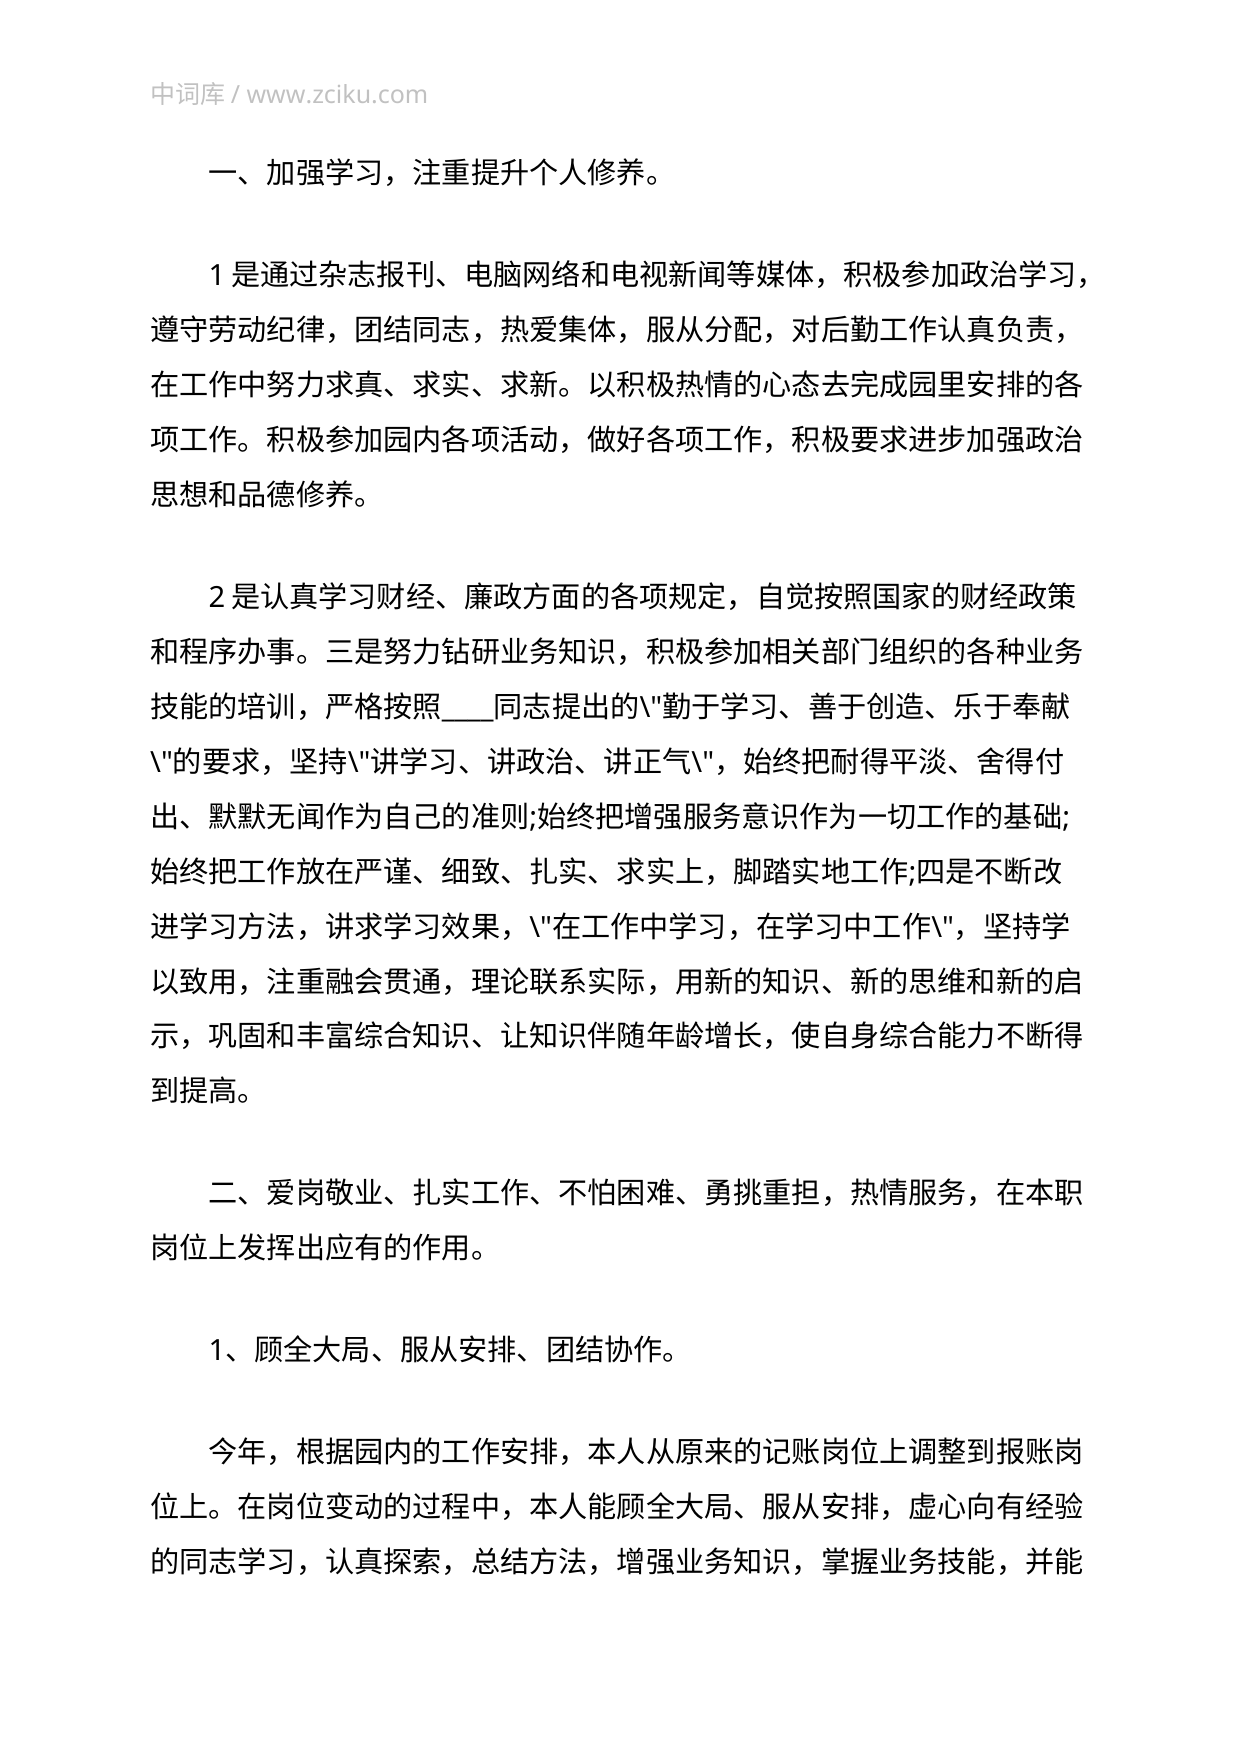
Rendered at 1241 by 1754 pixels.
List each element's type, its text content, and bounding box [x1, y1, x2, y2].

text 一、加强学习，注重提升个人修养。 [150, 150, 1090, 192]
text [150, 1428, 1090, 1580]
text 1是通过杂志报刊、电脑网络和电视新闻等媒体，积极参加政治学习，遵守劳动纪律，团结同志，热爱集体，服从分配，对后勤工作认真负责，在工作中努力求真、求实、求新。以积极热情的心态去完成园里安排的各项工作。积极参加园内各项活动，做好各项工作，积极要求进步加强政治思想和品德修养。 [150, 252, 1090, 514]
text 二、爱岗敬业、扎实工作、不怕困难、勇挑重担，热情服务，在本职岗位上发挥出应有的作用。 [150, 1170, 1090, 1267]
text 2是认真学习财经、廉政方面的各项规定，自觉按照国家的财经政策和程序办事。三是努力钻研业务知识，积极参加相关部门组织的各种业务技能的培训，严格按照____同志提出的\"勤于学习、善于创造、乐于奉献\"的要求，坚持\"讲学习、讲政治、讲正气\"，始终把耐得平淡、舍得付出、默默无闻作为自己的准则;始终把增强服务意识作为一切工作的基础;始终把工作放在严谨、细致、扎实、求实上，脚踏实地工作;四是不断改进学习方法，讲求学习效果，\"在工作中学习，在学习中工作\"，坚持学以致用，注重融会贯通，理论联系实际，用新的知识、新的思维和新的启示，巩固和丰富综合知识、让知识伴随年龄增长，使自身综合能力不断得到提高。 [150, 573, 1090, 1110]
text 1、顾全大局、服从安排、团结协作。 [150, 1326, 1090, 1369]
